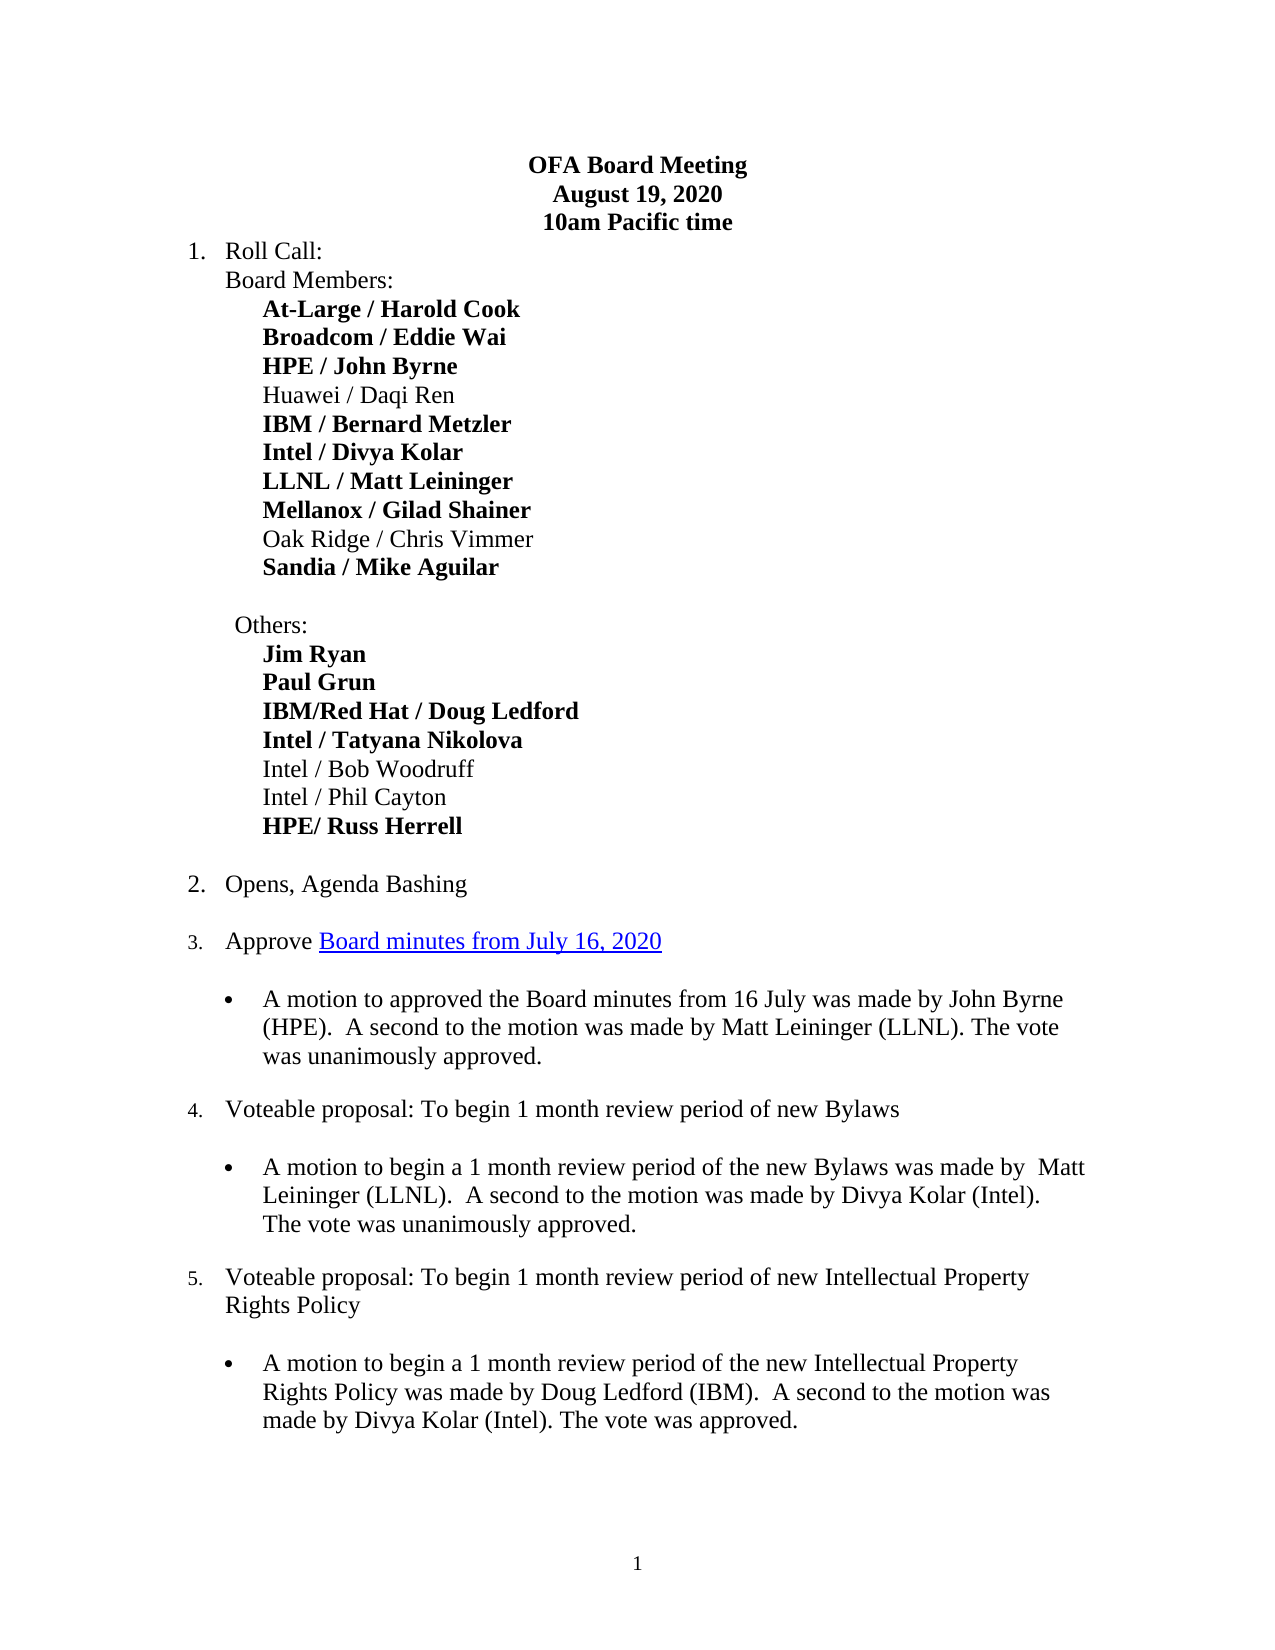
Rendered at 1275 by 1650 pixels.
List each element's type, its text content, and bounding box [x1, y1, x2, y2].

list A motion to approved the Board minutes from 16 July was made by John Byrne (HPE). A second to the motion was made by Matt Leininger (LLNL). The vote was unanimously approved. [225, 984, 1087, 1070]
text Paul Grun [187, 667, 1087, 696]
list Approve Board minutes from July 16, 2020 [187, 926, 1087, 955]
text Broadcom / Eddie Wai [187, 322, 1087, 351]
list Voteable proposal: To begin 1 month review period of new Intellectual Property Rights Policy [187, 1262, 1087, 1319]
text At-Large / Harold Cook [187, 294, 1087, 322]
text HPE / John Byrne [187, 351, 1087, 380]
text Huawei / Daqi Ren [187, 380, 1087, 409]
text IBM/Red Hat / Doug Ledford [187, 696, 1087, 725]
text Oak Ridge / Chris Vimmer [187, 524, 1087, 552]
list Roll Call: [187, 236, 1087, 265]
text Intel / Bob Woodruff [187, 754, 1087, 782]
text Intel / Phil Cayton [187, 782, 1087, 811]
text Board Members: [187, 265, 1087, 294]
text Sandia / Mike Aguilar [187, 552, 1087, 581]
text Others: [187, 610, 1087, 639]
text HPE/ Russ Herrell [187, 811, 1087, 840]
text IBM / Bernard Metzler [187, 409, 1087, 437]
text OFA Board Meeting [187, 150, 1087, 179]
text Jim Ryan [187, 639, 1087, 667]
text Intel / Divya Kolar [187, 437, 1087, 466]
list Opens, Agenda Bashing [187, 869, 1087, 897]
text Mellanox / Gilad Shainer [187, 495, 1087, 524]
text Intel / Tatyana Nikolova [187, 725, 1087, 754]
text August 19, 2020 [187, 179, 1087, 207]
text 10am Pacific time [187, 207, 1087, 236]
list A motion to begin a 1 month review period of the new Bylaws was made by Matt Leininger (LLNL). A second to the motion was made by Divya Kolar (Intel). The vote was unanimously approved. [225, 1152, 1087, 1238]
text LLNL / Matt Leininger [187, 466, 1087, 495]
list Voteable proposal: To begin 1 month review period of new Bylaws [187, 1094, 1087, 1123]
list A motion to begin a 1 month review period of the new Intellectual Property Rights Policy was made by Doug Ledford (IBM). A second to the motion was made by Divya Kolar (Intel). The vote was approved. [225, 1348, 1087, 1434]
